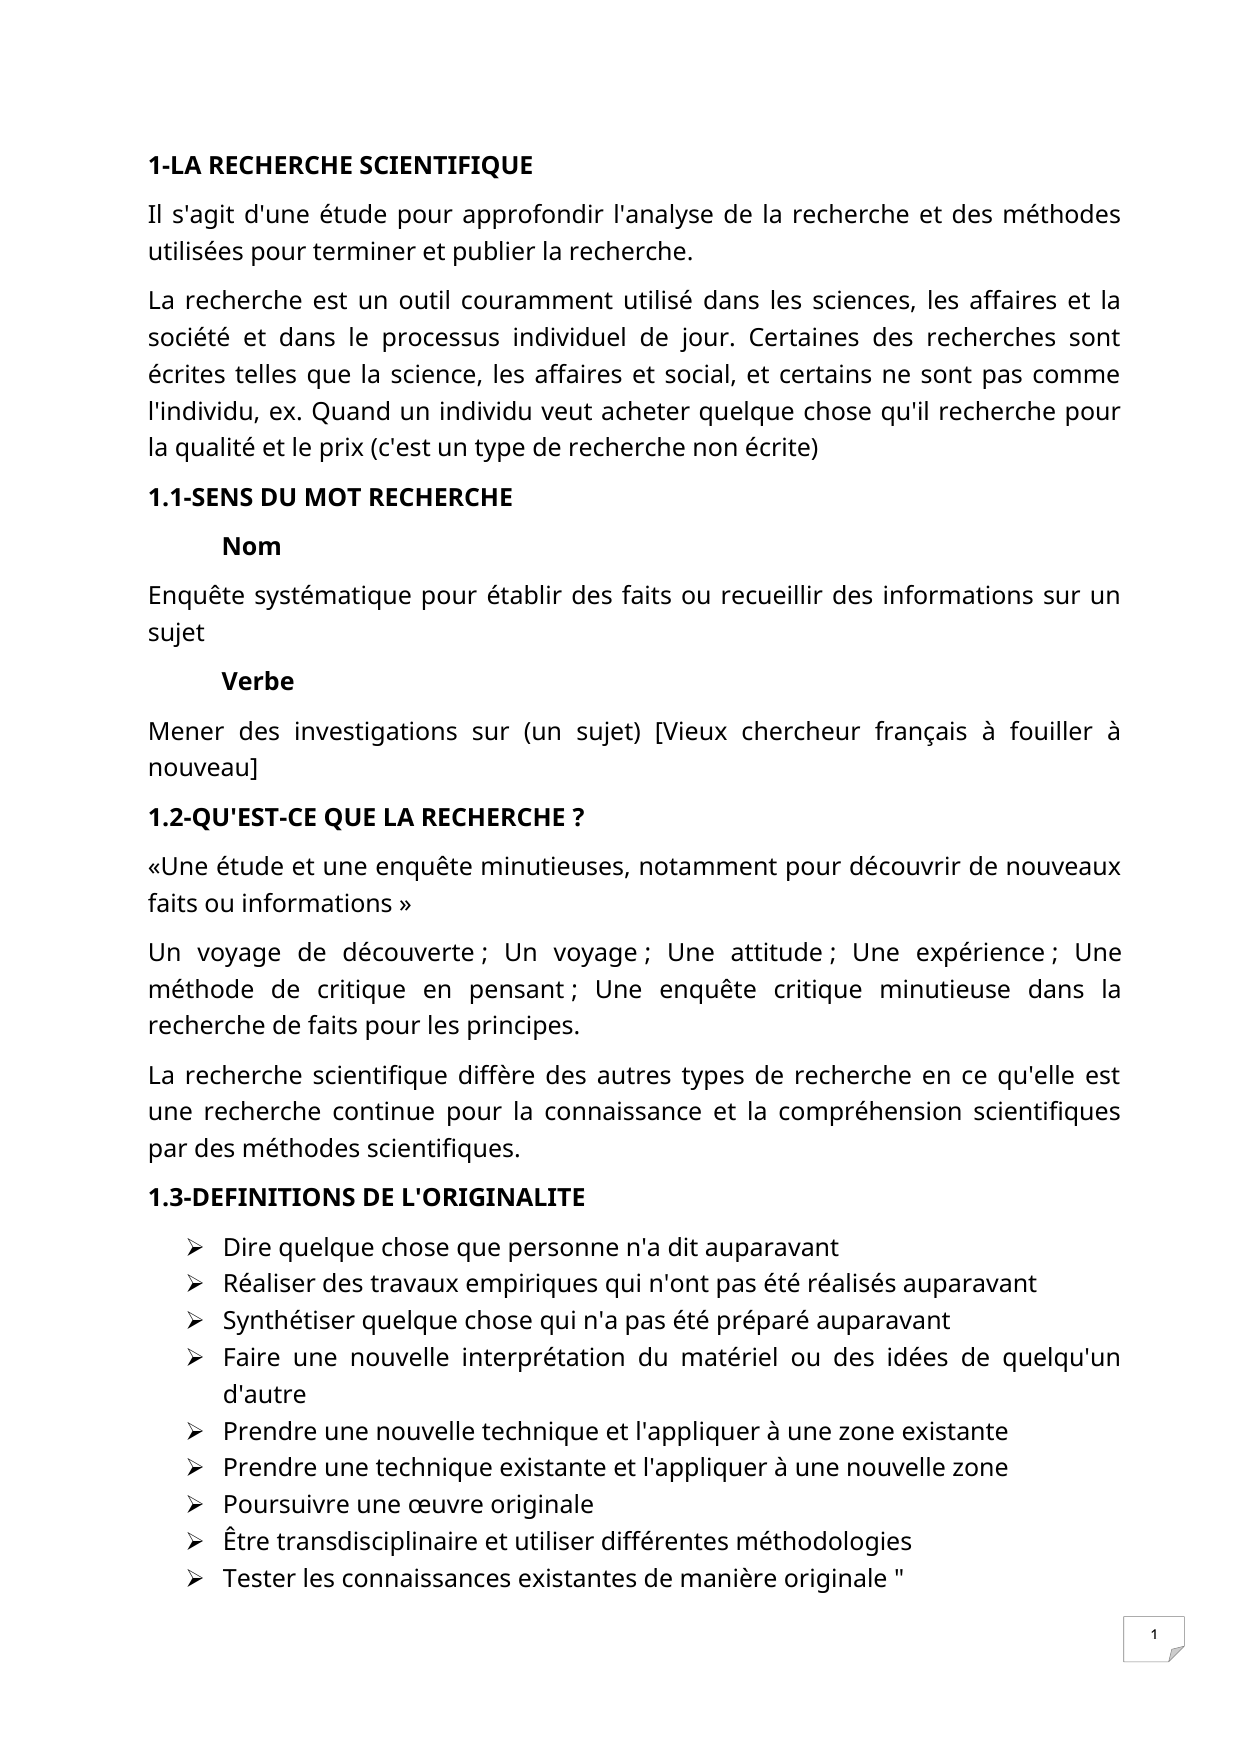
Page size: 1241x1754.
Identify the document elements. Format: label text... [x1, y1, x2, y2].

text Mener des investigations sur (un sujet) [Vieux chercheur français à fouiller à nouveau] [148, 713, 1122, 784]
list Faire une nouvelle interprétation du matériel ou des idées de quelqu'un d'autre [185, 1340, 1122, 1411]
text La recherche est un outil couramment utilisé dans les sciences, les affaires et la société et dans le processus individuel de jour. Certaines des recherches sont écrites telles que la science, les affaires et social, et certains ne sont pas comme l'individu, ex. Quand un individu veut acheter quelque chose qu'il recherche pour la qualité et le prix (c'est un type de recherche non écrite) [148, 283, 1122, 464]
text Nom [148, 528, 1122, 563]
list Tester les connaissances existantes de manière originale " [185, 1560, 1122, 1594]
text 1-LA RECHERCHE SCIENTIFIQUE [148, 148, 1122, 182]
text Il s'agit d'une étude pour approfondir l'analyse de la recherche et des méthodes utilisées pour terminer et publier la recherche. [148, 197, 1122, 268]
text 1.2-QU'EST-CE QUE LA RECHERCHE ? [148, 799, 1122, 833]
list Dire quelque chose que personne n'a dit auparavant [185, 1229, 1122, 1263]
text «Une étude et une enquête minutieuses, notamment pour découvrir de nouveaux faits ou informations » [148, 848, 1122, 919]
text La recherche scientifique diffère des autres types de recherche en ce qu'elle est une recherche continue pour la connaissance et la compréhension scientifiques par des méthodes scientifiques. [148, 1057, 1122, 1165]
list Poursuivre une œuvre originale [185, 1487, 1122, 1521]
text Enquête systématique pour établir des faits ou recueillir des informations sur un sujet [148, 578, 1122, 649]
text Verbe [148, 664, 1122, 698]
text 1.1-SENS DU MOT RECHERCHE [148, 479, 1122, 513]
list Être transdisciplinaire et utiliser différentes méthodologies [185, 1523, 1122, 1558]
list Prendre une nouvelle technique et l'appliquer à une zone existante [185, 1413, 1122, 1447]
text Un voyage de découverte ; Un voyage ; Une attitude ; Une expérience ; Une méthode de critique en pensant ; Une enquête critique minutieuse dans la recherche de faits pour les principes. [148, 934, 1122, 1042]
text 1.3-DEFINITIONS DE L'ORIGINALITE [148, 1180, 1122, 1214]
list Réaliser des travaux empiriques qui n'ont pas été réalisés auparavant [185, 1266, 1122, 1300]
list Synthétiser quelque chose qui n'a pas été préparé auparavant [185, 1303, 1122, 1337]
list Prendre une technique existante et l'appliquer à une nouvelle zone [185, 1450, 1122, 1484]
